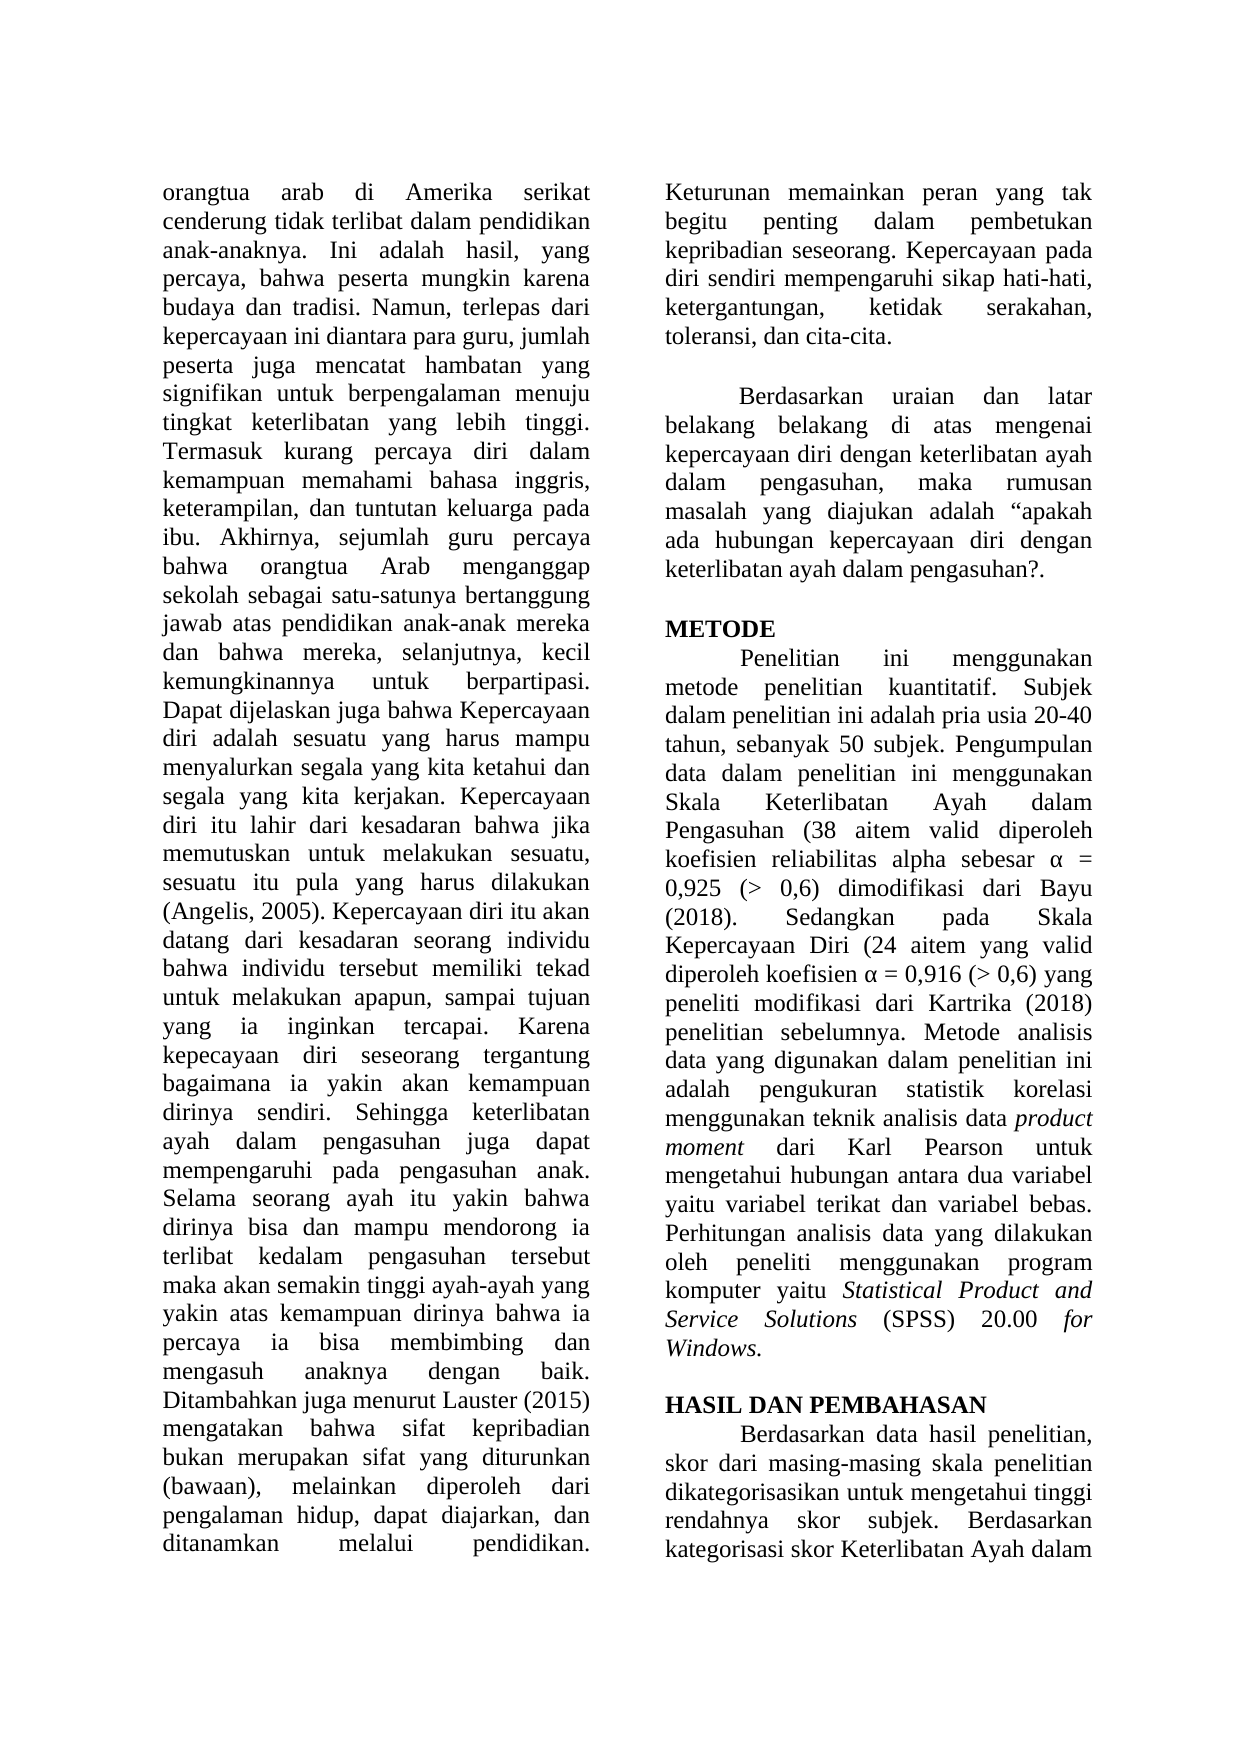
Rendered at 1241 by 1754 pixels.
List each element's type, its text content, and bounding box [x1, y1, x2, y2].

text HASIL DAN PEMBAHASAN [665, 1390, 1092, 1419]
text Penelitian ini menggunakan metode penelitian kuantitatif. Subjek dalam penelitian ini adalah pria usia 20-40 tahun, sebanyak 50 subjek. Pengumpulan data dalam penelitian ini menggunakan Skala Keterlibatan Ayah dalam Pengasuhan (38 aitem valid diperoleh koefisien reliabilitas alpha sebesar α = 0,925 (> 0,6) dimodifikasi dari Bayu (2018). Sedangkan pada Skala Kepercayaan Diri (24 aitem yang valid diperoleh koefisien α = 0,916 (> 0,6) yang peneliti modifikasi dari Kartrika (2018) penelitian sebelumnya. Metode analisis data yang digunakan dalam penelitian ini adalah pengukuran statistik korelasi menggunakan teknik analisis data product moment dari Karl Pearson untuk mengetahui hubungan antara dua variabel yaitu variabel terikat dan variabel bebas. Perhitungan analisis data yang dilakukan oleh peneliti menggunakan program komputer yaitu Statistical Product and Service Solutions (SPSS) 20.00 for Windows. [665, 643, 1092, 1362]
text Berdasarkan uraian dan latar belakang belakang di atas mengenai kepercayaan diri dengan keterlibatan ayah dalam pengasuhan, maka rumusan masalah yang diajukan adalah “apakah ada hubungan kepercayaan diri dengan keterlibatan ayah dalam pengasuhan?. [665, 381, 1092, 582]
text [665, 177, 1092, 350]
text METODE [665, 614, 1092, 643]
